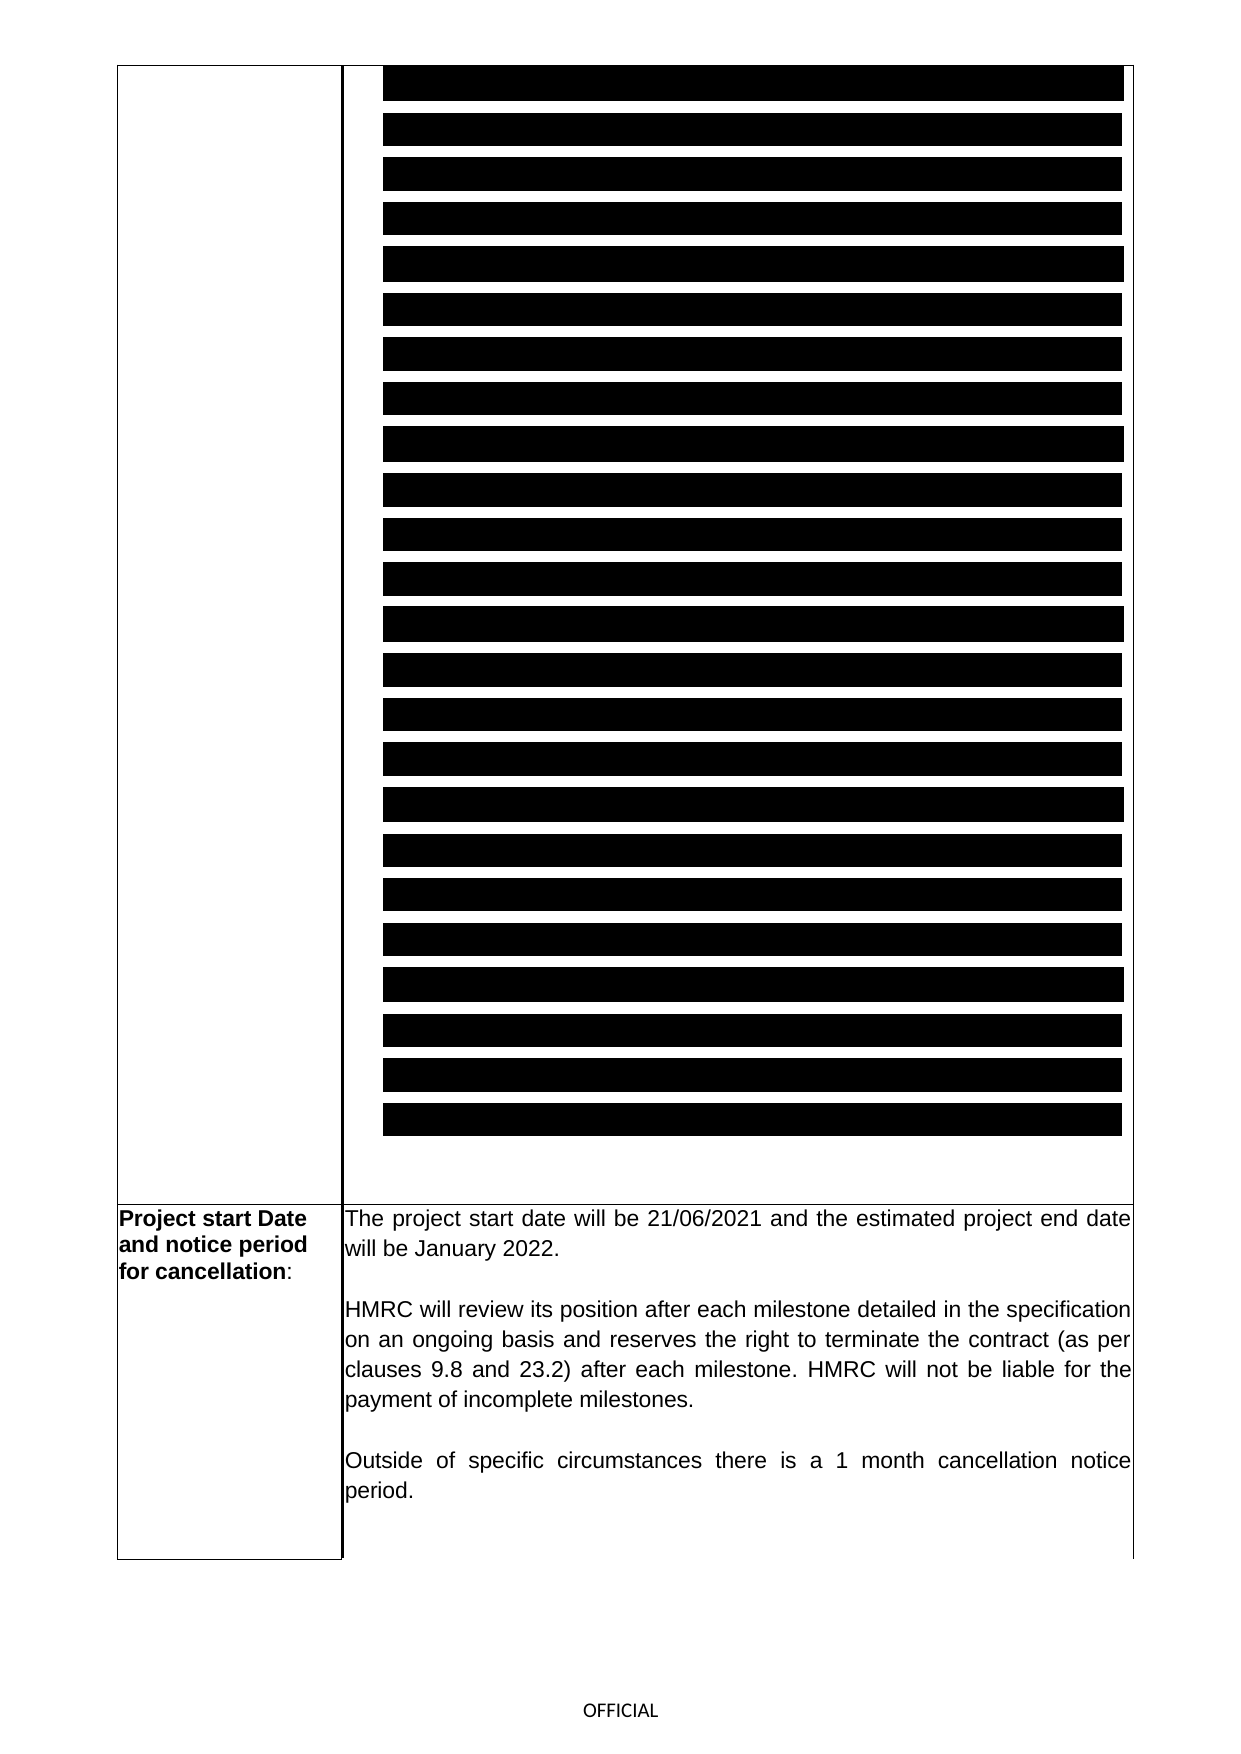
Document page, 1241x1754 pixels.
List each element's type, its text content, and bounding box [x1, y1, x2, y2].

table_cell XXXXXXXXXXXXXXXXXXXXXXXXXXXXXXXXXXXXXXXXXXXXXXXXX XXXXXXXXXXXXXXXXXXXXXXXXXXXXXXXXXXXXXX XXXXXXXXXXXXXXXXXXXXXXXXXXXXXXXXXXXXXX XXXXXXXXXXXXXXXXXXXXXXXXXXXXXXXXXXXXXX XXXXXXXXXXXXXXXXXXXXXXXXXXXXXXXXXXXXXXXXXXXXXXXXX XXXXXXXXXXXXXXXXXXXXXXXXXXXXXXXXXXXXXX XXXXXXXXXXXXXXXXXXXXXXXXXXXXXXXXXXXXXX XXXXXXXXXXXXXXXXXXXXXXXXXXXXXXXXXXXXXX XXXXXXXXXXXXXXXXXXXXXXXXXXXXXXXXXXXXXXXXXXXXXXXXX XXXXXXXXXXXXXXXXXXXXXXXXXXXXXXXXXXXXXX XXXXXXXXXXXXXXXXXXXXXXXXXXXXXXXXXXXXXX XXXXXXXXXXXXXXXXXXXXXXXXXXXXXXXXXXXXXX XXXXXXXXXXXXXXXXXXXXXXXXXXXXXXXXXXXXXXXXXXXXXXXXX XXXXXXXXXXXXXXXXXXXXXXXXXXXXXXXXXXXXXX XXXXXXXXXXXXXXXXXXXXXXXXXXXXXXXXXXXXXX XXXXXXXXXXXXXXXXXXXXXXXXXXXXXXXXXXXXXX XXXXXXXXXXXXXXXXXXXXXXXXXXXXXXXXXXXXXXXXXXXXXXXXX XXXXXXXXXXXXXXXXXXXXXXXXXXXXXXXXXXXXXX XXXXXXXXXXXXXXXXXXXXXXXXXXXXXXXXXXXXXX XXXXXXXXXXXXXXXXXXXXXXXXXXXXXXXXXXXXXX XXXXXXXXXXXXXXXXXXXXXXXXXXXXXXXXXXXXXXXXXXXXXXXXX XXXXXXXXXXXXXXXXXXXXXXXXXXXXXXXXXXXXXX XXXXXXXXXXXXXXXXXXXXXXXXXXXXXXXXXXXXXX XXXXXXXXXXXXXXXXXXXXXXXXXXXXXXXXXXXXXX [344, 66, 1132, 1204]
table_cell [118, 66, 341, 1204]
table_cell Project start Date and notice period for cancellation: [118, 1205, 341, 1559]
table_cell The project start date will be 21/06/2021 and the estimated project end date will be January 2022. HMRC will review its position after each milestone detailed in the specification on an ongoing basis and reserves the right to terminate the contract (as per clauses 9.8 and 23.2) after each milestone. HMRC will not be liable for the payment of incomplete milestones. Outside of specific circumstances there is a 1 month cancellation notice period. [344, 1205, 1132, 1559]
